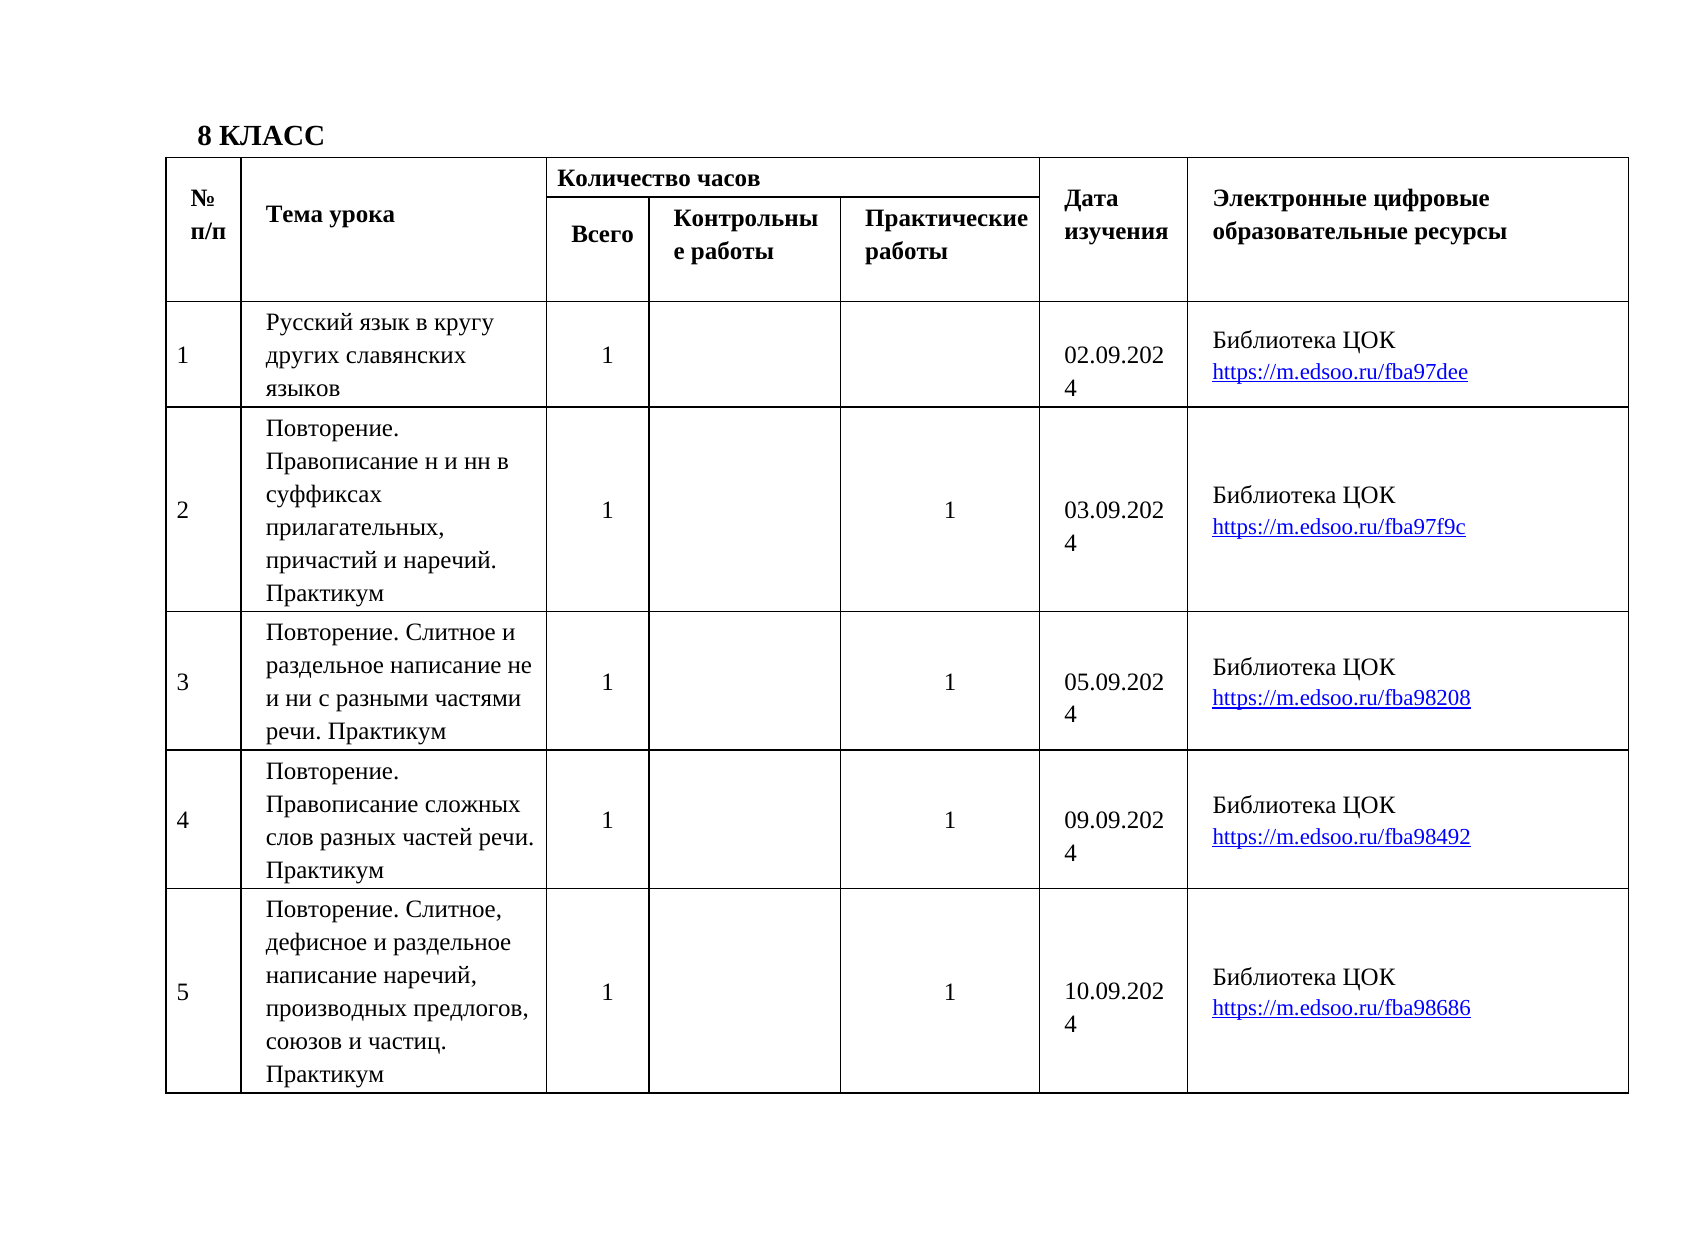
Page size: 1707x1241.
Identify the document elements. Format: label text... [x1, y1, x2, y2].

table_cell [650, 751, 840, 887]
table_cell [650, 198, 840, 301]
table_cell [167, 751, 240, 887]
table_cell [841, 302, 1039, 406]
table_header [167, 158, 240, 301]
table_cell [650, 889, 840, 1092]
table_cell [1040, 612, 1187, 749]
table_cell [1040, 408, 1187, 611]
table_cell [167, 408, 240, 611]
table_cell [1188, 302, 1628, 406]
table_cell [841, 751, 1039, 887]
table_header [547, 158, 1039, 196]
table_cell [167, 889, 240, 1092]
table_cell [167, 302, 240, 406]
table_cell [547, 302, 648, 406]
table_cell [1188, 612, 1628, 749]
text 8 КЛАСС [190, 118, 1618, 152]
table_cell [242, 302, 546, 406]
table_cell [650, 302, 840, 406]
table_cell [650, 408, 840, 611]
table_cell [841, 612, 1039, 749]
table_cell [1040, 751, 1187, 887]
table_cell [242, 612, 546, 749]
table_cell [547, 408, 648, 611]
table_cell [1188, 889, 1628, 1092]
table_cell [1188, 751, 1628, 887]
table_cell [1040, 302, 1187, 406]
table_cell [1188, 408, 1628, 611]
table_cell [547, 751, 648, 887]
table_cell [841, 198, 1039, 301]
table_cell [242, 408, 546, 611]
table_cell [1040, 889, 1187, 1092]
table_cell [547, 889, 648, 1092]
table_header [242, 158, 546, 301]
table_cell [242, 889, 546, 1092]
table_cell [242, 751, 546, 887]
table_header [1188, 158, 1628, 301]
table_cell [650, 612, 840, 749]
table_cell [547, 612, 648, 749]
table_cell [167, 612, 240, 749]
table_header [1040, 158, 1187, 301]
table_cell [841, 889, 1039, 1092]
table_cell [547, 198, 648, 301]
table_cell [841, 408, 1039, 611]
